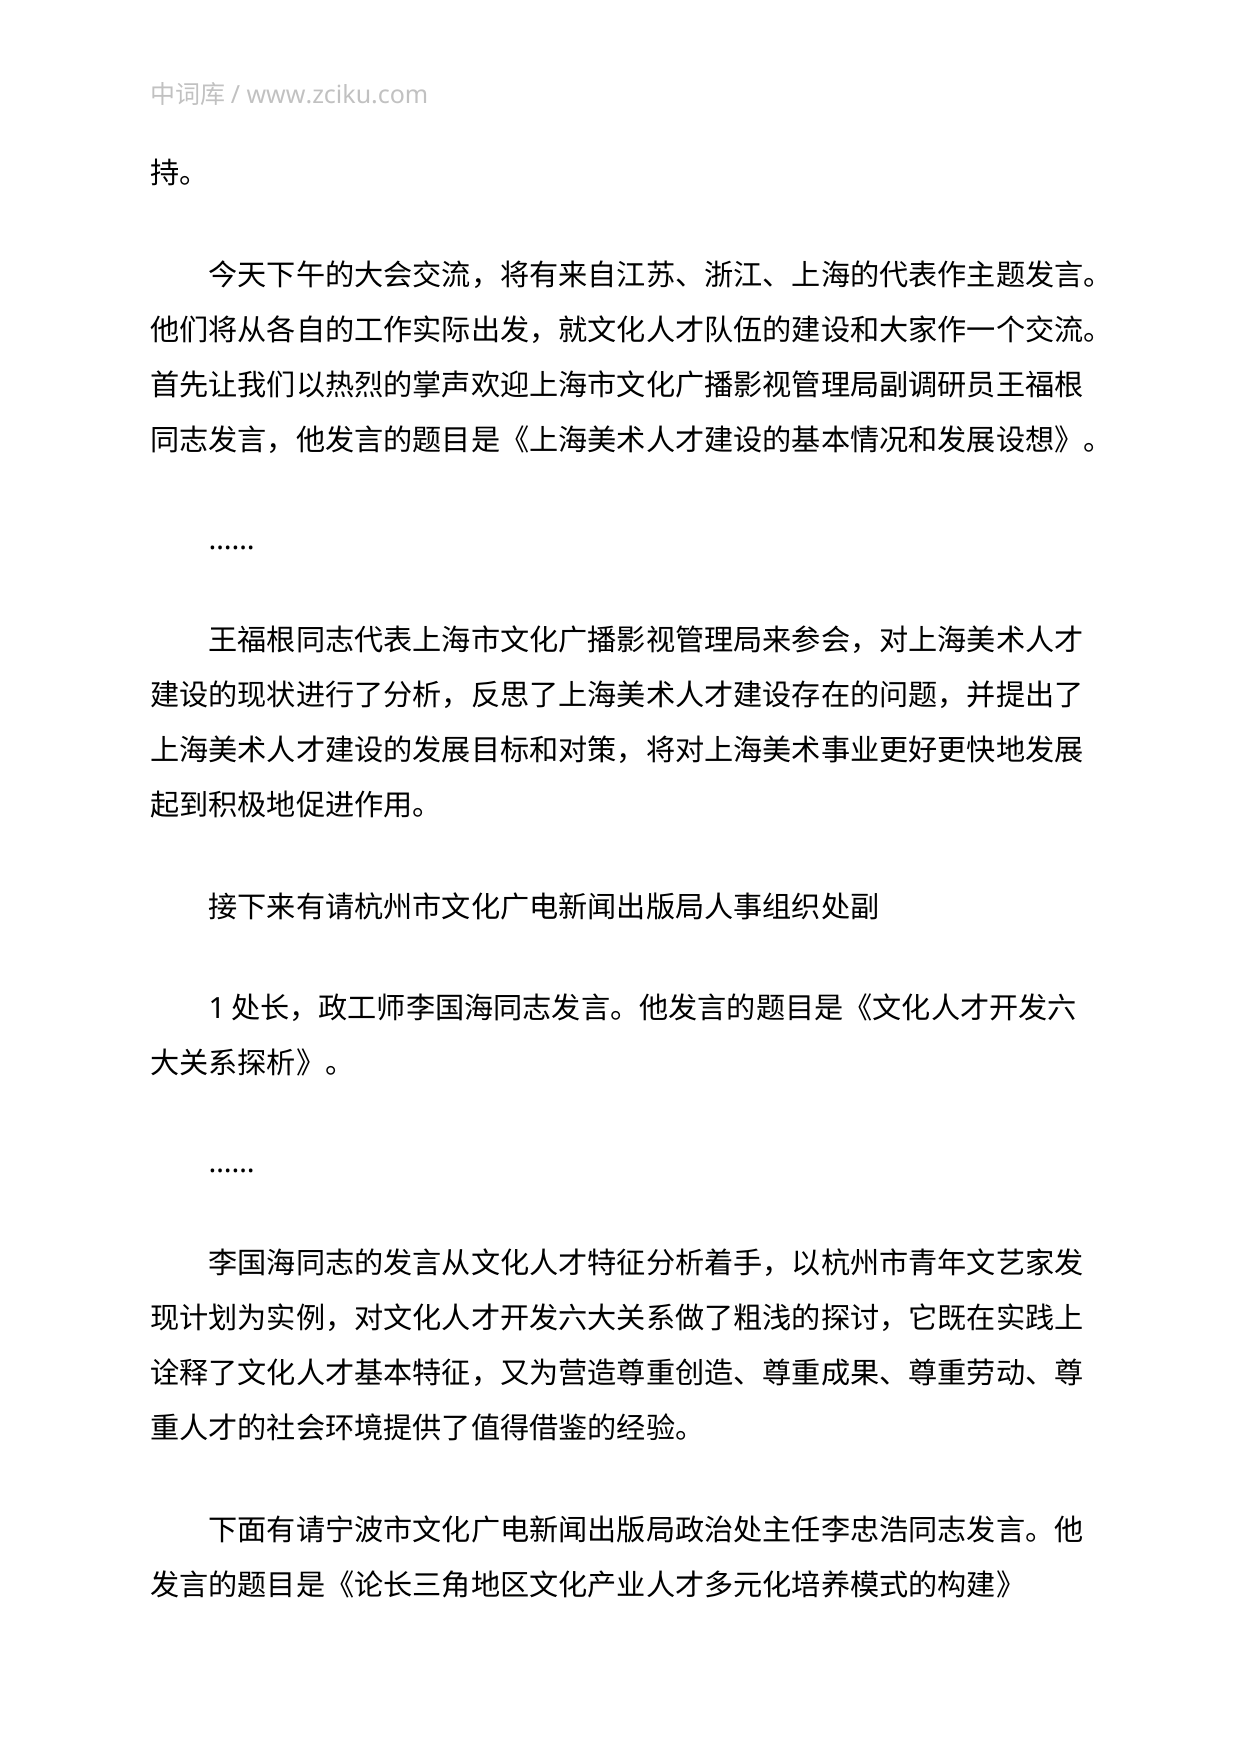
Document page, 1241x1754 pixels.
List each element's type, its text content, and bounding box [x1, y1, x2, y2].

text …… [150, 518, 1090, 558]
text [150, 150, 1090, 192]
text 接下来有请杭州市文化广电新闻出版局人事组织处副 [150, 883, 1090, 925]
text 今天下午的大会交流，将有来自江苏、浙江、上海的代表作主题发言。他们将从各自的工作实际出发，就文化人才队伍的建设和大家作一个交流。首先让我们以热烈的掌声欢迎上海市文化广播影视管理局副调研员王福根同志发言，他发言的题目是《上海美术人才建设的基本情况和发展设想》。 [150, 252, 1090, 459]
text 王福根同志代表上海市文化广播影视管理局来参会，对上海美术人才建设的现状进行了分析，反思了上海美术人才建设存在的问题，并提出了上海美术人才建设的发展目标和对策，将对上海美术事业更好更快地发展起到积极地促进作用。 [150, 617, 1090, 824]
text 下面有请宁波市文化广电新闻出版局政治处主任李忠浩同志发言。他发言的题目是《论长三角地区文化产业人才多元化培养模式的构建》 [150, 1507, 1090, 1604]
text …… [150, 1142, 1090, 1181]
text 1处长，政工师李国海同志发言。他发言的题目是《文化人才开发六大关系探析》。 [150, 985, 1090, 1082]
text 李国海同志的发言从文化人才特征分析着手，以杭州市青年文艺家发现计划为实例，对文化人才开发六大关系做了粗浅的探讨，它既在实践上诠释了文化人才基本特征，又为营造尊重创造、尊重成果、尊重劳动、尊重人才的社会环境提供了值得借鉴的经验。 [150, 1240, 1090, 1447]
